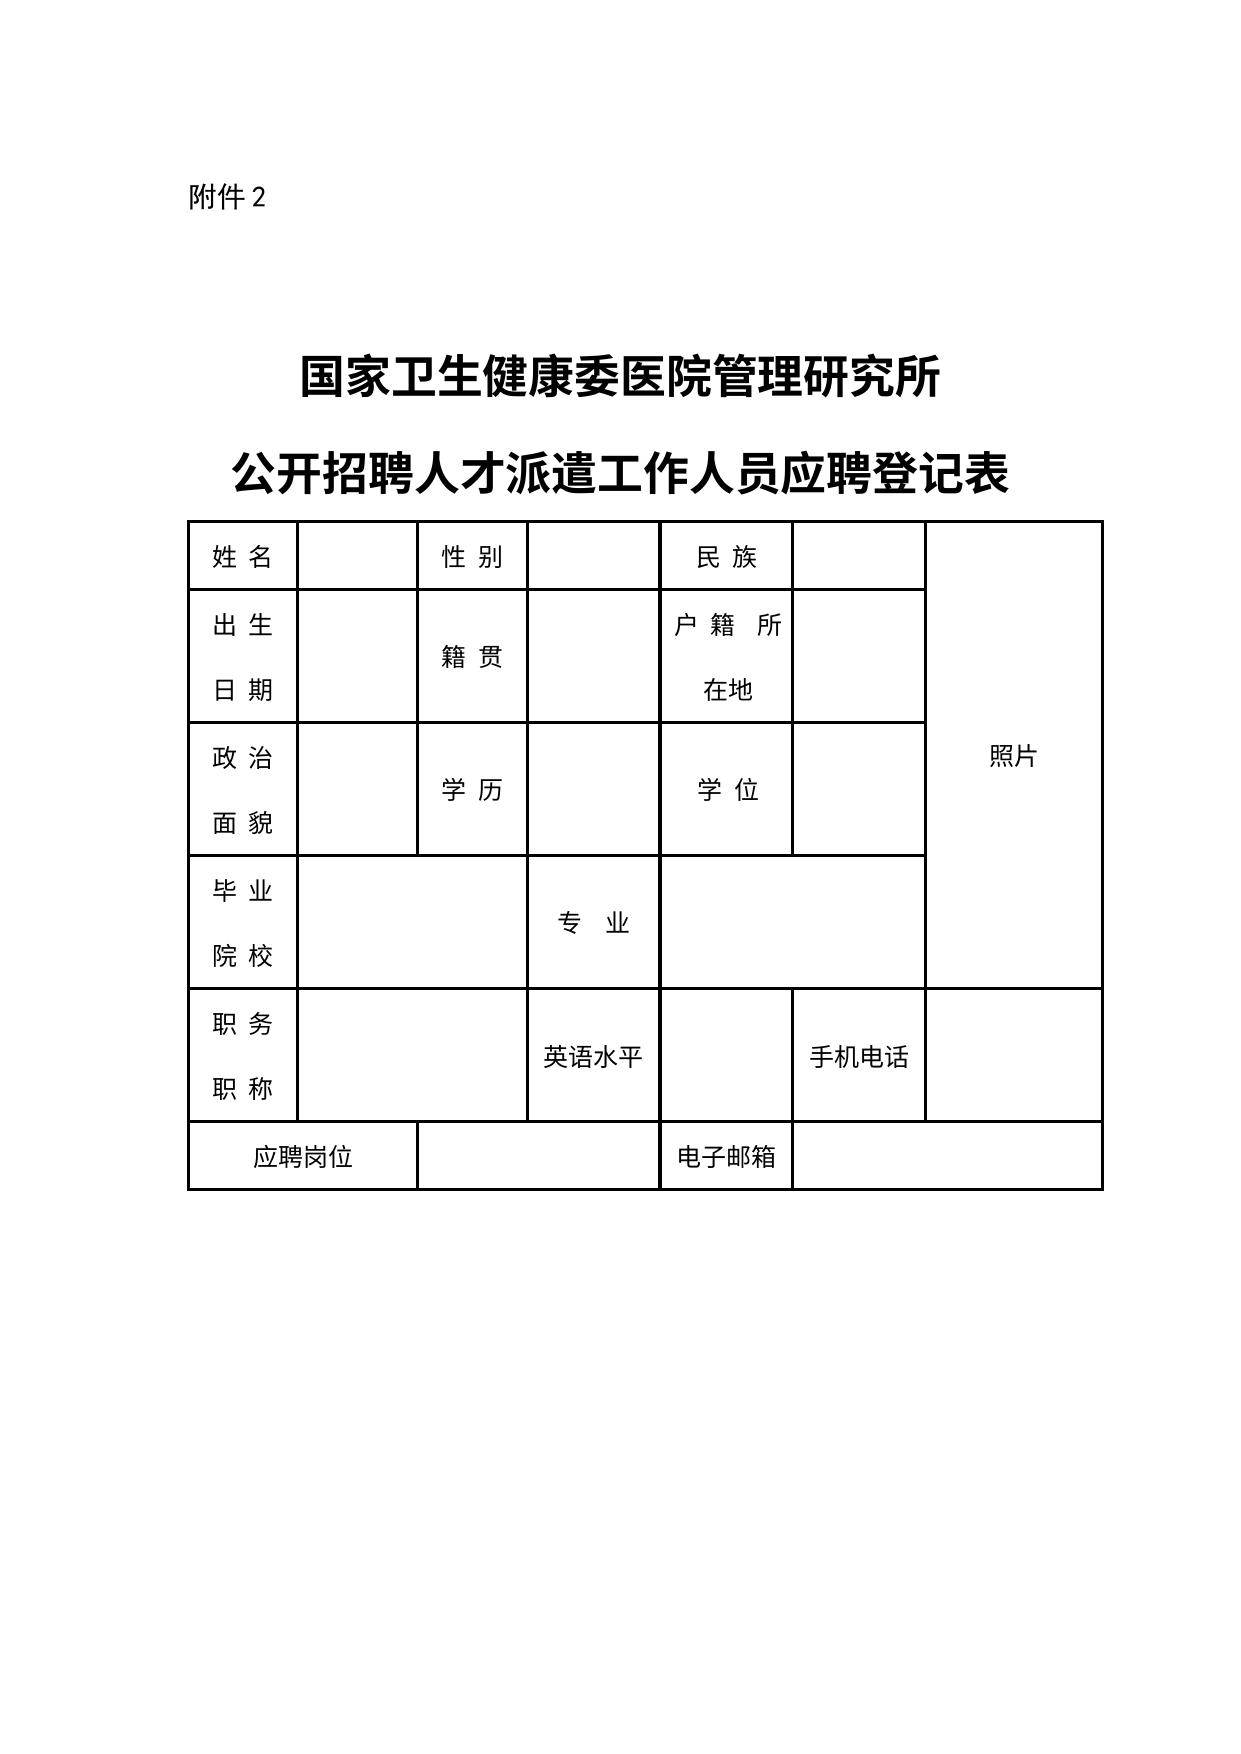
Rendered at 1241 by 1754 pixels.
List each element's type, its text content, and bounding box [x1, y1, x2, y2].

table_cell [662, 990, 791, 1120]
table_cell [299, 990, 526, 1120]
table_cell 职 务职 称 [190, 990, 296, 1120]
table_header [529, 523, 658, 588]
table_cell [419, 1123, 658, 1188]
table_cell 学 位 [662, 724, 791, 854]
table_cell 毕 业 院 校 [190, 857, 296, 987]
table_cell [529, 724, 658, 854]
table_header [299, 523, 416, 588]
table_cell [794, 724, 924, 854]
table_header 民 族 [662, 523, 791, 588]
table_cell 籍 贯 [419, 591, 526, 721]
table_cell [794, 1123, 1101, 1188]
table_header [794, 523, 924, 588]
text 公开招聘人才派遣工作人员应聘登记表 [187, 422, 1053, 519]
table_header 照片 [927, 523, 1101, 987]
table_cell 英语水平 [529, 990, 658, 1120]
table_cell [794, 591, 924, 721]
table_cell [529, 591, 658, 721]
table_cell 出 生 日 期 [190, 591, 296, 721]
text 国家卫生健康委医院管理研究所 [187, 324, 1053, 422]
table_cell 学 历 [419, 724, 526, 854]
table_cell [927, 990, 1101, 1120]
table_cell 户 籍 所在地 [662, 591, 791, 721]
table_cell [299, 857, 526, 987]
table_header 性 别 [419, 523, 526, 588]
table_cell 手机电话 [794, 990, 924, 1120]
table_cell 专 业 [529, 857, 658, 987]
text 附件2 [187, 162, 1053, 227]
table_cell [299, 591, 416, 721]
table_header 姓 名 [190, 523, 296, 588]
table_cell 政 治 面 貌 [190, 724, 296, 854]
table_cell [662, 857, 924, 987]
table_cell 应聘岗位 [190, 1123, 416, 1188]
table_cell [299, 724, 416, 854]
table_cell 电子邮箱 [662, 1123, 791, 1188]
